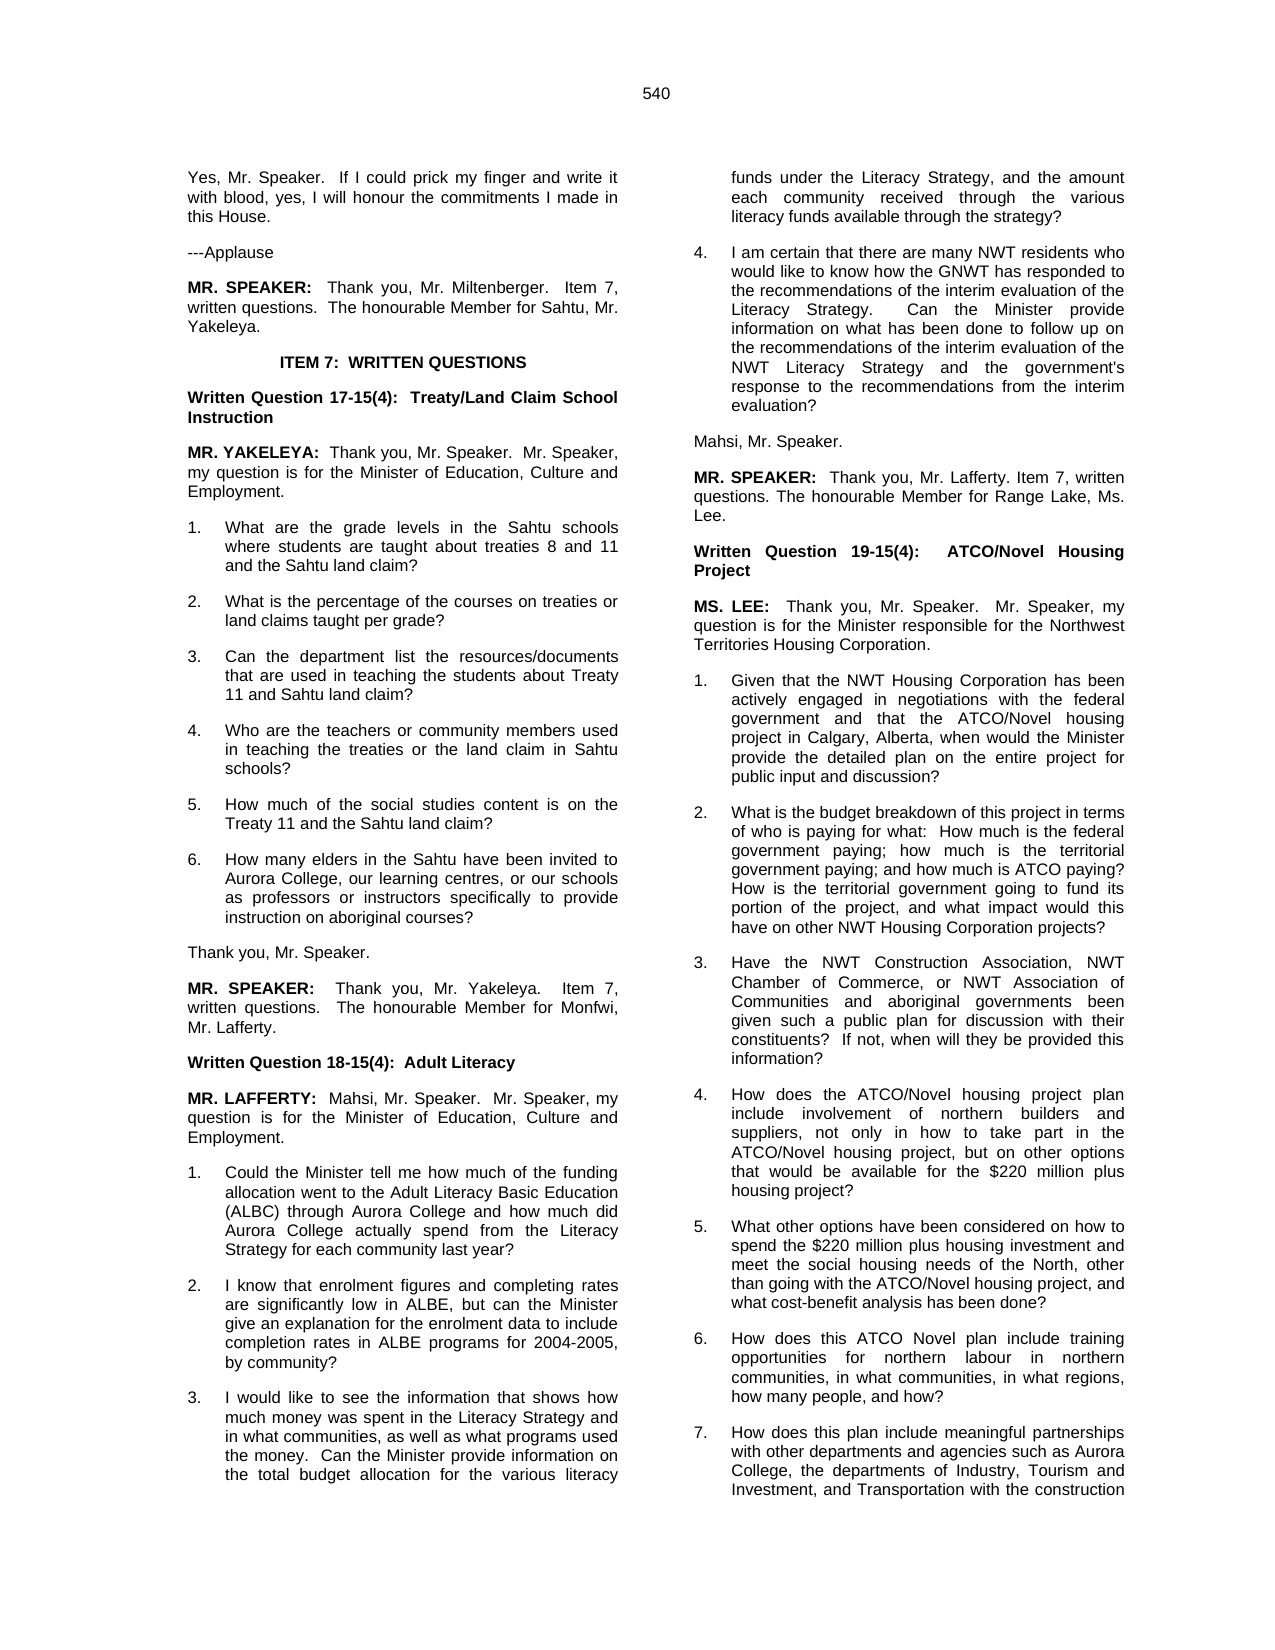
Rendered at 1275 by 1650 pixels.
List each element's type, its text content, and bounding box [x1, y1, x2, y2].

subtitle Written Question 19-15(4): ATCO/Novel Housing Project [694, 542, 1125, 580]
text Mahsi, Mr. Speaker. [694, 432, 1125, 451]
list Who are the teachers or community members used in teaching the treaties or the land claim in Sahtu schools? [187, 721, 619, 778]
list I would like to see the information that shows how much money was spent in the Literacy Strategy and in what communities, as well as what programs used the money. Can the Minister provide information on the total budget allocation for the various literacy funds under the Literacy Strategy, and the amount each community received through the various literacy funds available through the strategy? [694, 168, 1125, 226]
text MR. YAKELEYA: Thank you, Mr. Speaker. Mr. Speaker, my question is for the Minister of Education, Culture and Employment. [187, 443, 619, 501]
list Have the NWT Construction Association, NWT Chamber of Commerce, or NWT Association of Communities and aboriginal governments been given such a public plan for discussion with their constituents? If not, when will they be provided this information? [694, 953, 1125, 1068]
subtitle ITEM 7: WRITTEN QUESTIONS [187, 352, 619, 372]
text MR. SPEAKER: Thank you, Mr. Yakeleya. Item 7, written questions. The honourable Member for Monfwi, Mr. Lafferty. [187, 979, 619, 1037]
list How does this ATCO Novel plan include training opportunities for northern labour in northern communities, in what communities, in what regions, how many people, and how? [694, 1329, 1125, 1406]
list What other options have been considered on how to spend the $220 million plus housing investment and meet the social housing needs of the North, other than going with the ATCO/Novel housing project, and what cost-benefit analysis has been done? [694, 1217, 1125, 1312]
list How does the ATCO/Novel housing project plan include involvement of northern builders and suppliers, not only in how to take part in the ATCO/Novel housing project, but on other options that would be available for the $220 million plus housing project? [694, 1085, 1125, 1200]
list I know that enrolment figures and completing rates are significantly low in ALBE, but can the Minister give an explanation for the enrolment data to include completion rates in ALBE programs for 2004-2005, by community? [187, 1276, 619, 1372]
text MR. SPEAKER: Thank you, Mr. Miltenberger. Item 7, written questions. The honourable Member for Sahtu, Mr. Yakeleya. [187, 278, 619, 336]
list How many elders in the Sahtu have been invited to , our learning centres, or our schools as professors or instructors specifically to provide instruction on aboriginal courses? [187, 850, 619, 927]
list What are the grade levels in the Sahtu schools where students are taught about treaties 8 and 11 and the Sahtu land claim? [187, 517, 619, 575]
list I am certain that there are many NWT residents who would like to know how the GNWT has responded to the recommendations of the interim evaluation of the Literacy Strategy. Can the Minister provide information on what has been done to follow up on the recommendations of the interim evaluation of the NWT Literacy Strategy and the government's response to the recommendations from the interim evaluation? [694, 242, 1125, 415]
text ---Applause [187, 242, 619, 262]
text Thank you, Mr. Speaker. [187, 943, 619, 962]
text MR. SPEAKER: Thank you, Mr. Lafferty. Item 7, written questions. The honourable Member for , Ms. Lee. [694, 467, 1125, 525]
text Yes, Mr. Speaker. If I could prick my finger and write it with blood, yes, I will honour the commitments I made in this House. [187, 168, 619, 226]
list How much of the social studies content is on the Treaty 11 and the Sahtu land claim? [187, 795, 619, 833]
list Could the Minister tell me how much of the funding allocation went to the Adult Literacy Basic Education (ALBC) through and how much did actually spend from the Literacy Strategy for each community last year? [187, 1163, 619, 1259]
list Given that the NWT Housing Corporation has been actively engaged in negotiations with the federal government and that the ATCO/Novel housing project in , when would the Minister provide the detailed plan on the entire project for public input and discussion? [694, 671, 1125, 786]
text MS. LEE: Thank you, Mr. Speaker. Mr. Speaker, my question is for the Minister responsible for the Northwest Territories Housing Corporation. [694, 597, 1125, 654]
subtitle Written Question 17-15(4): Treaty/Land Claim School Instruction [187, 388, 619, 427]
text MR. LAFFERTY: Mahsi, Mr. Speaker. Mr. Speaker, my question is for the Minister of Education, Culture and Employment. [187, 1089, 619, 1147]
subtitle Written Question 18-15(4): Adult Literacy [187, 1053, 619, 1072]
list What is the percentage of the courses on treaties or land claims taught per grade? [187, 592, 619, 630]
list What is the budget breakdown of this project in terms of who is paying for what: How much is the federal government paying; how much is the territorial government paying; and how much is ATCO paying? How is the territorial government going to fund its portion of the project, and what impact would this have on other NWT Housing Corporation projects? [694, 802, 1125, 937]
list Can the department list the resources/documents that are used in teaching the students about Treaty 11 and Sahtu land claim? [187, 647, 619, 704]
list I would like to see the information that shows how much money was spent in the Literacy Strategy and in what communities, as well as what programs used the money. Can the Minister provide information on the total budget allocation for the various literacy funds under the Literacy Strategy, and the amount each community received through the various literacy funds available through the strategy? [187, 1388, 619, 1484]
